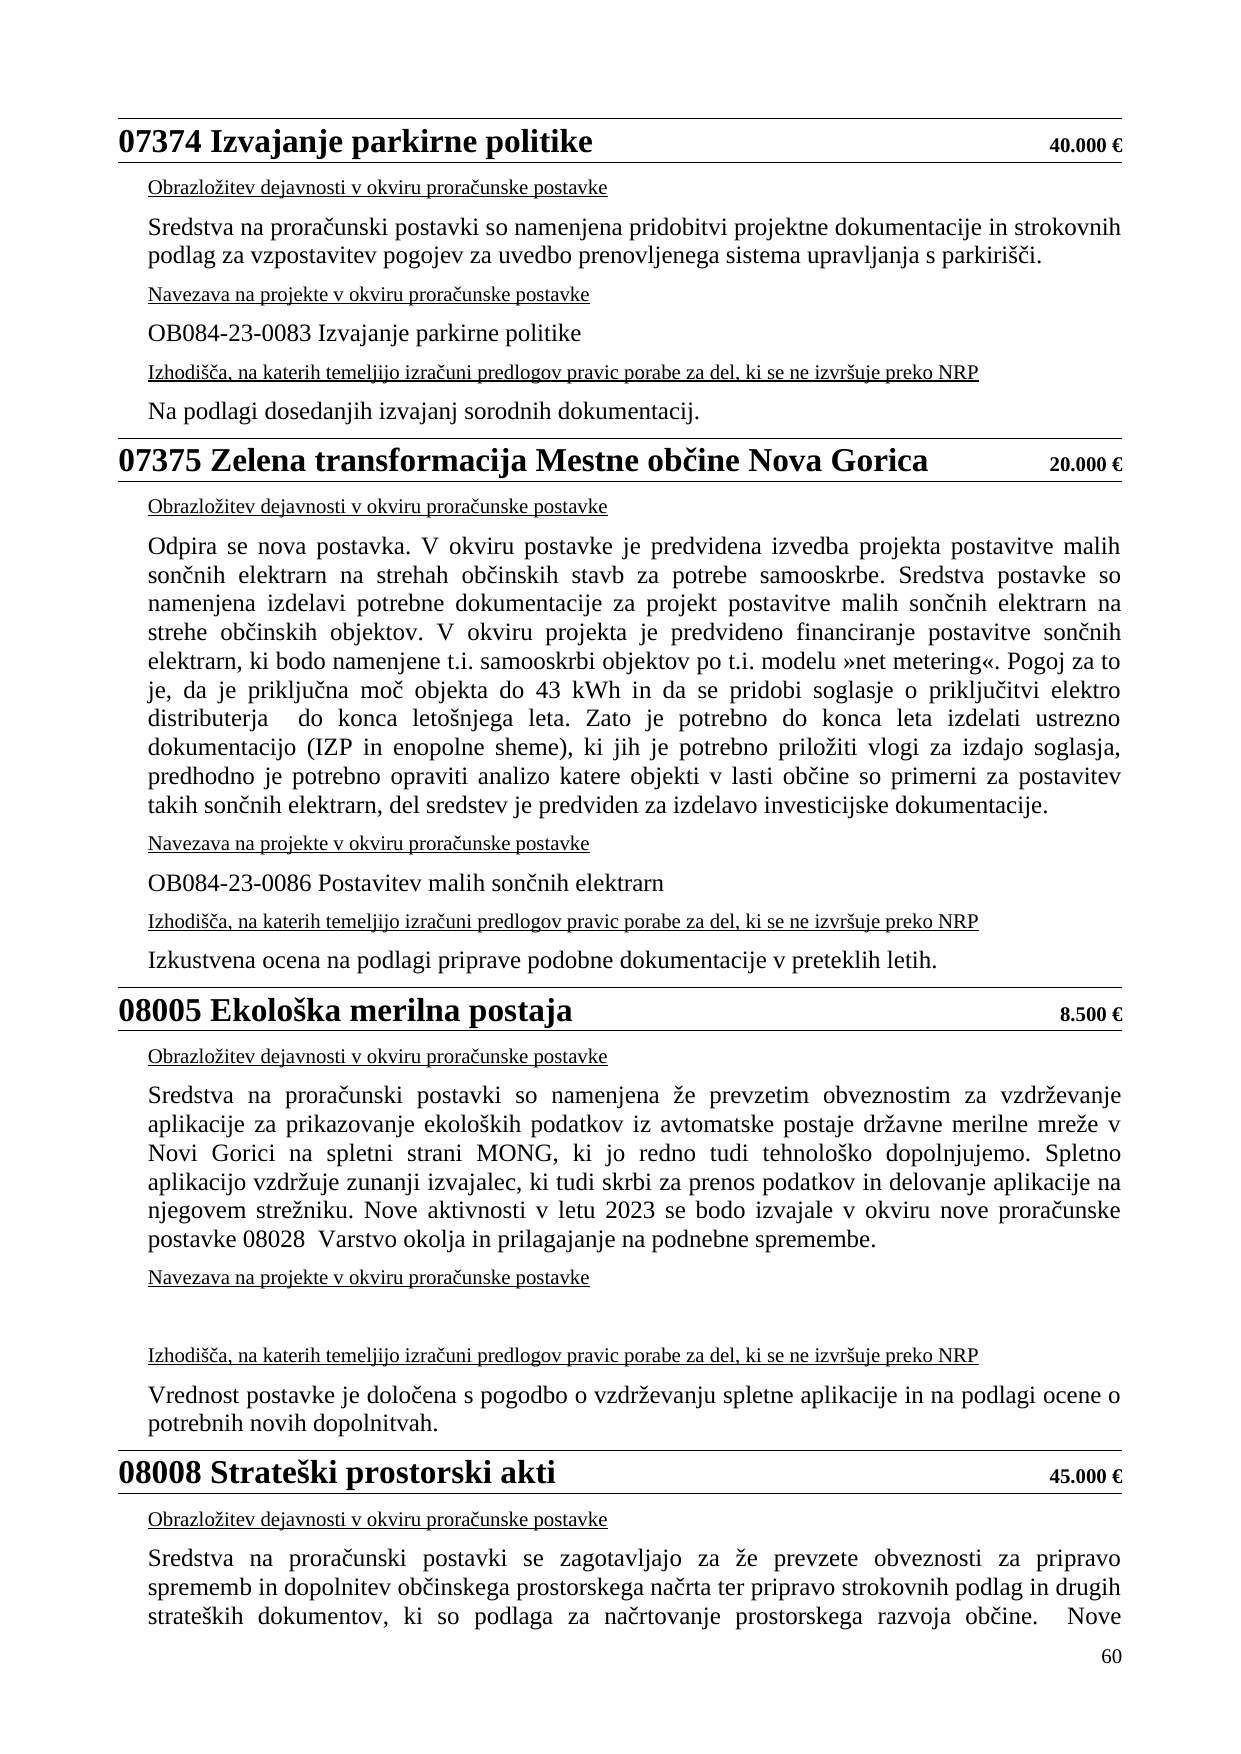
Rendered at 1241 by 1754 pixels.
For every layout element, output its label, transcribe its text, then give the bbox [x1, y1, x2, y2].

text Sredstva na proračunski postavki so namenjena pridobitvi projektne dokumentacije in strokovnih podlag za vzpostavitev pogojev za uvedbo prenovljenega sistema upravljanja s parkirišči. [148, 212, 1122, 269]
subtitle Navezava na projekte v okviru proračunske postavke [148, 831, 1122, 855]
subtitle Obrazložitev dejavnosti v okviru proračunske postavke [148, 494, 1122, 518]
subtitle 07374 Izvajanje parkirne politike 40.000 € [118, 119, 1122, 162]
text Odpira se nova postavka. V okviru postavke je predvidena izvedba projekta postavitve malih sončnih elektrarn na strehah občinskih stavb za potrebe samooskrbe. Sredstva postavke so namenjena izdelavi potrebne dokumentacije za projekt postavitve malih sončnih elektrarn na strehe občinskih objektov. V okviru projekta je predvideno financiranje postavitve sončnih elektrarn, ki bodo namenjene t.i. samooskrbi objektov po t.i. modelu »net metering«. Pogoj za to je, da je priključna moč objekta do 43 kWh in da se pridobi soglasje o priključitvi elektro distributerja do konca letošnjega leta. Zato je potrebno do konca leta izdelati ustrezno dokumentacijo (IZP in enopolne sheme), ki jih je potrebno priložiti vlogi za izdajo soglasja, predhodno je potrebno opraviti analizo katere objekti v lasti občine so primerni za postavitev takih sončnih elektrarn, del sredstev je predviden za izdelavo investicijske dokumentacije. [148, 531, 1122, 818]
text Sredstva na proračunski postavki so namenjena že prevzetim obveznostim za vzdrževanje aplikacije za prikazovanje ekoloških podatkov iz avtomatske postaje državne merilne mreže v Novi Gorici na spletni strani MONG, ki jo redno tudi tehnološko dopolnjujemo. Spletno aplikacijo vzdržuje zunanji izvajalec, ki tudi skrbi za prenos podatkov in delovanje aplikacije na njegovem strežniku. Nove aktivnosti v letu 2023 se bodo izvajale v okviru nove proračunske postavke 08028 Varstvo okolja in prilagajanje na podnebne spremembe. [148, 1080, 1122, 1253]
subtitle Navezava na projekte v okviru proračunske postavke [148, 1265, 1122, 1289]
subtitle 08008 Strateški prostorski akti 45.000 € [118, 1451, 1122, 1493]
subtitle Izhodišča, na katerih temeljijo izračuni predlogov pravic porabe za del, ki se ne izvršuje preko NRP [148, 909, 1122, 933]
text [148, 1543, 1122, 1629]
subtitle Navezava na projekte v okviru proračunske postavke [148, 282, 1122, 306]
subtitle Obrazložitev dejavnosti v okviru proračunske postavke [148, 1507, 1122, 1531]
text Na podlagi dosedanjih izvajanj sorodnih dokumentacij. [148, 396, 1122, 425]
subtitle Obrazložitev dejavnosti v okviru proračunske postavke [148, 1044, 1122, 1068]
subtitle Izhodišča, na katerih temeljijo izračuni predlogov pravic porabe za del, ki se ne izvršuje preko NRP [148, 359, 1122, 384]
subtitle 08005 Ekološka merilna postaja 8.500 € [118, 988, 1122, 1030]
text OB084-23-0086 Postavitev malih sončnih elektrarn [148, 868, 1122, 896]
text Izkustvena ocena na podlagi priprave podobne dokumentacije v preteklih letih. [148, 945, 1122, 974]
subtitle 07375 Zelena transformacija Mestne občine Nova Gorica 20.000 € [118, 439, 1122, 481]
subtitle Izhodišča, na katerih temeljijo izračuni predlogov pravic porabe za del, ki se ne izvršuje preko NRP [148, 1343, 1122, 1367]
text OB084-23-0083 Izvajanje parkirne politike [148, 318, 1122, 347]
text Vrednost postavke je določena s pogodbo o vzdrževanju spletne aplikacije in na podlagi ocene o potrebnih novih dopolnitvah. [148, 1380, 1122, 1437]
subtitle Obrazložitev dejavnosti v okviru proračunske postavke [148, 175, 1122, 199]
